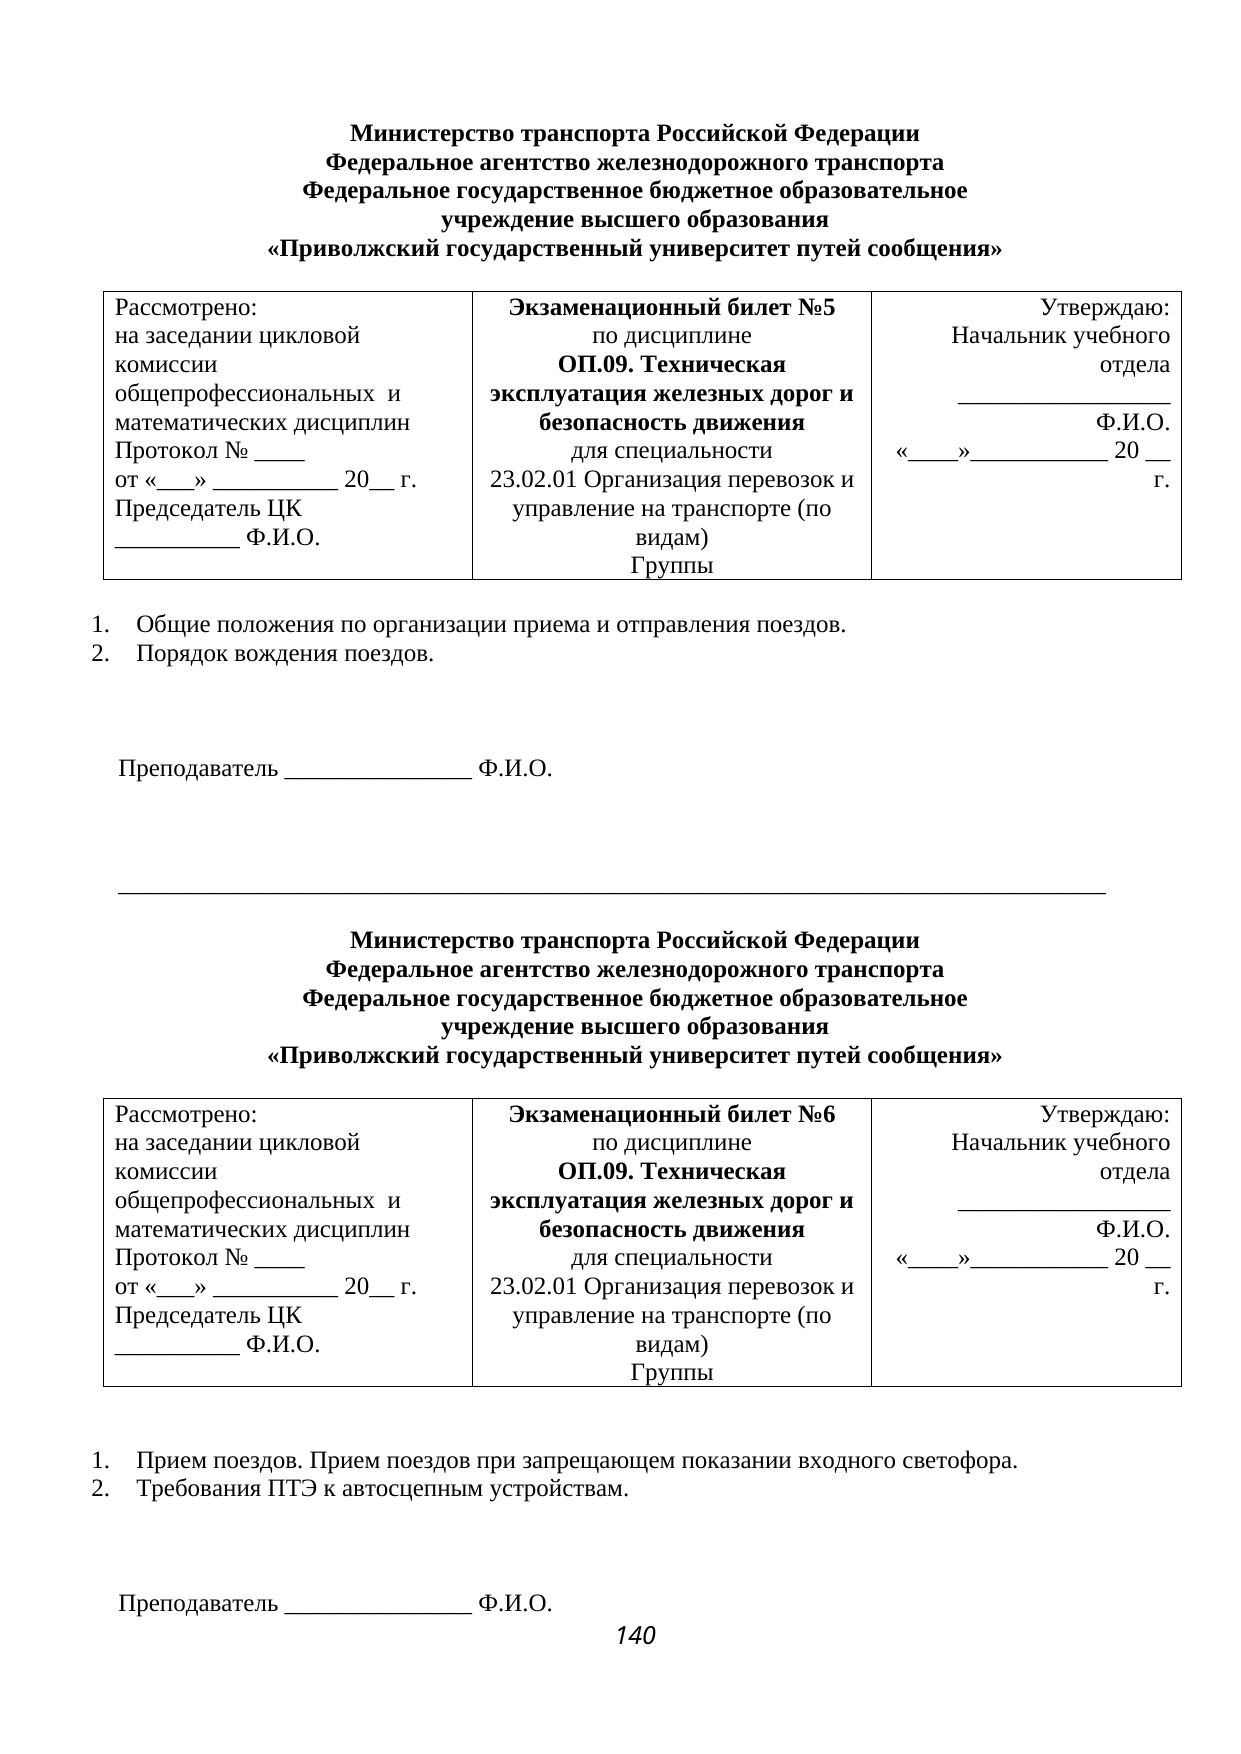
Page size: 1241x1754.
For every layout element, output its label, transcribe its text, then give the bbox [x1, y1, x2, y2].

text «Приволжский государственный университет путей сообщения» [118, 1040, 1152, 1069]
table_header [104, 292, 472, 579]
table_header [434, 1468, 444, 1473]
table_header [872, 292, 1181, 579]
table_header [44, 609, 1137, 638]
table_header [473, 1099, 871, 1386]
text Федеральное государственное бюджетное образовательное [118, 983, 1152, 1011]
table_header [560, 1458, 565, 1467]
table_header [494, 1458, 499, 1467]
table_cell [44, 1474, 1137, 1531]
text Преподаватель _______________ Ф.И.О. [118, 753, 1152, 781]
text Преподаватель _______________ Ф.И.О. [118, 1588, 1152, 1617]
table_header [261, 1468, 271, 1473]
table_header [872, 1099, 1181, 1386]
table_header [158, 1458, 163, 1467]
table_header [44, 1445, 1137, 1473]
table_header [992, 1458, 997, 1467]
text Федеральное агентство железнодорожного транспорта [118, 147, 1152, 176]
text Федеральное агентство железнодорожного транспорта [118, 954, 1152, 983]
text учреждение высшего образования [118, 204, 1152, 233]
text учреждение высшего образования [118, 1011, 1152, 1040]
text «Приволжский государственный университет путей сообщения» [118, 233, 1152, 262]
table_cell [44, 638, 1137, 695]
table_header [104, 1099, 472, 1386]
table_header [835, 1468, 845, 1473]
text Федеральное государственное бюджетное образовательное [118, 176, 1152, 204]
text _______________________________________________________________________________ [118, 868, 1152, 896]
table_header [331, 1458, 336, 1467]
text Министерство транспорта Российской Федерации [118, 925, 1152, 954]
text Министерство транспорта Российской Федерации [118, 118, 1152, 147]
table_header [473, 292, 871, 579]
